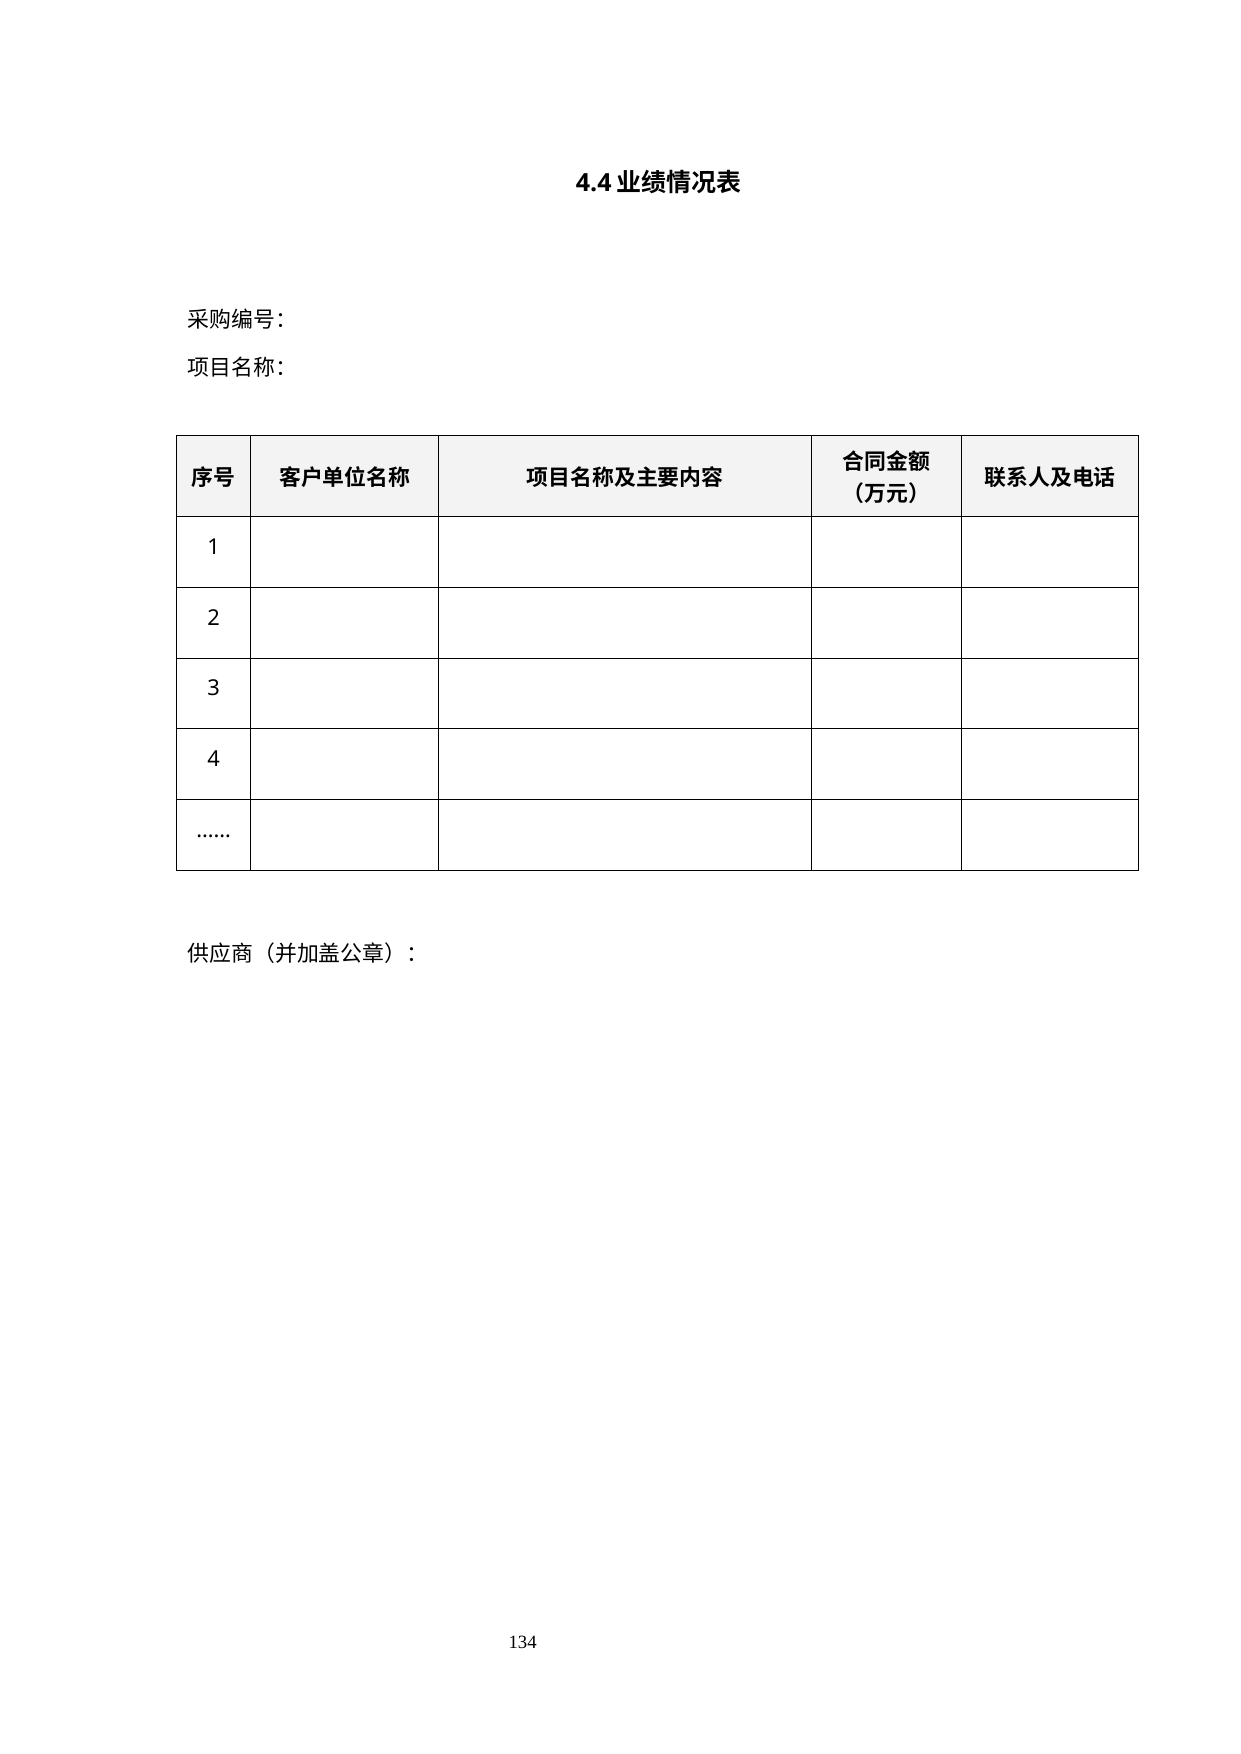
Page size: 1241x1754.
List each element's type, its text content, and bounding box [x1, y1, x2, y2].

table_cell [962, 659, 1138, 728]
table_cell [812, 659, 961, 728]
table_cell [439, 800, 811, 870]
table_cell [251, 729, 438, 799]
table_cell [812, 588, 961, 657]
table_header 合同金额 （万元） [812, 436, 961, 516]
table_cell [439, 729, 811, 799]
table_cell [812, 729, 961, 799]
table_cell [812, 800, 961, 870]
table_cell [962, 588, 1138, 657]
table_cell [251, 659, 438, 728]
table_header 项目名称及主要内容 [439, 436, 811, 516]
table_cell 4 [177, 729, 250, 799]
text 项目名称： [187, 349, 1129, 381]
table_cell [812, 517, 961, 587]
text 供应商（并加盖公章）： [187, 935, 1129, 968]
table_cell [962, 517, 1138, 587]
table_cell 3 [177, 659, 250, 728]
table_cell [251, 588, 438, 657]
table_cell [251, 800, 438, 870]
text 采购编号： [187, 301, 1129, 334]
table_cell [439, 588, 811, 657]
table_cell 2 [177, 588, 250, 657]
table_header 联系人及电话 [962, 436, 1138, 516]
table_cell [251, 517, 438, 587]
table_cell [439, 517, 811, 587]
table_cell [962, 729, 1138, 799]
text 4.4业绩情况表 [187, 162, 1129, 198]
table_cell 1 [177, 517, 250, 587]
table_header 序号 [177, 436, 250, 516]
table_cell …… [177, 800, 250, 870]
table_cell [439, 659, 811, 728]
table_cell [962, 800, 1138, 870]
table_header 客户单位名称 [251, 436, 438, 516]
